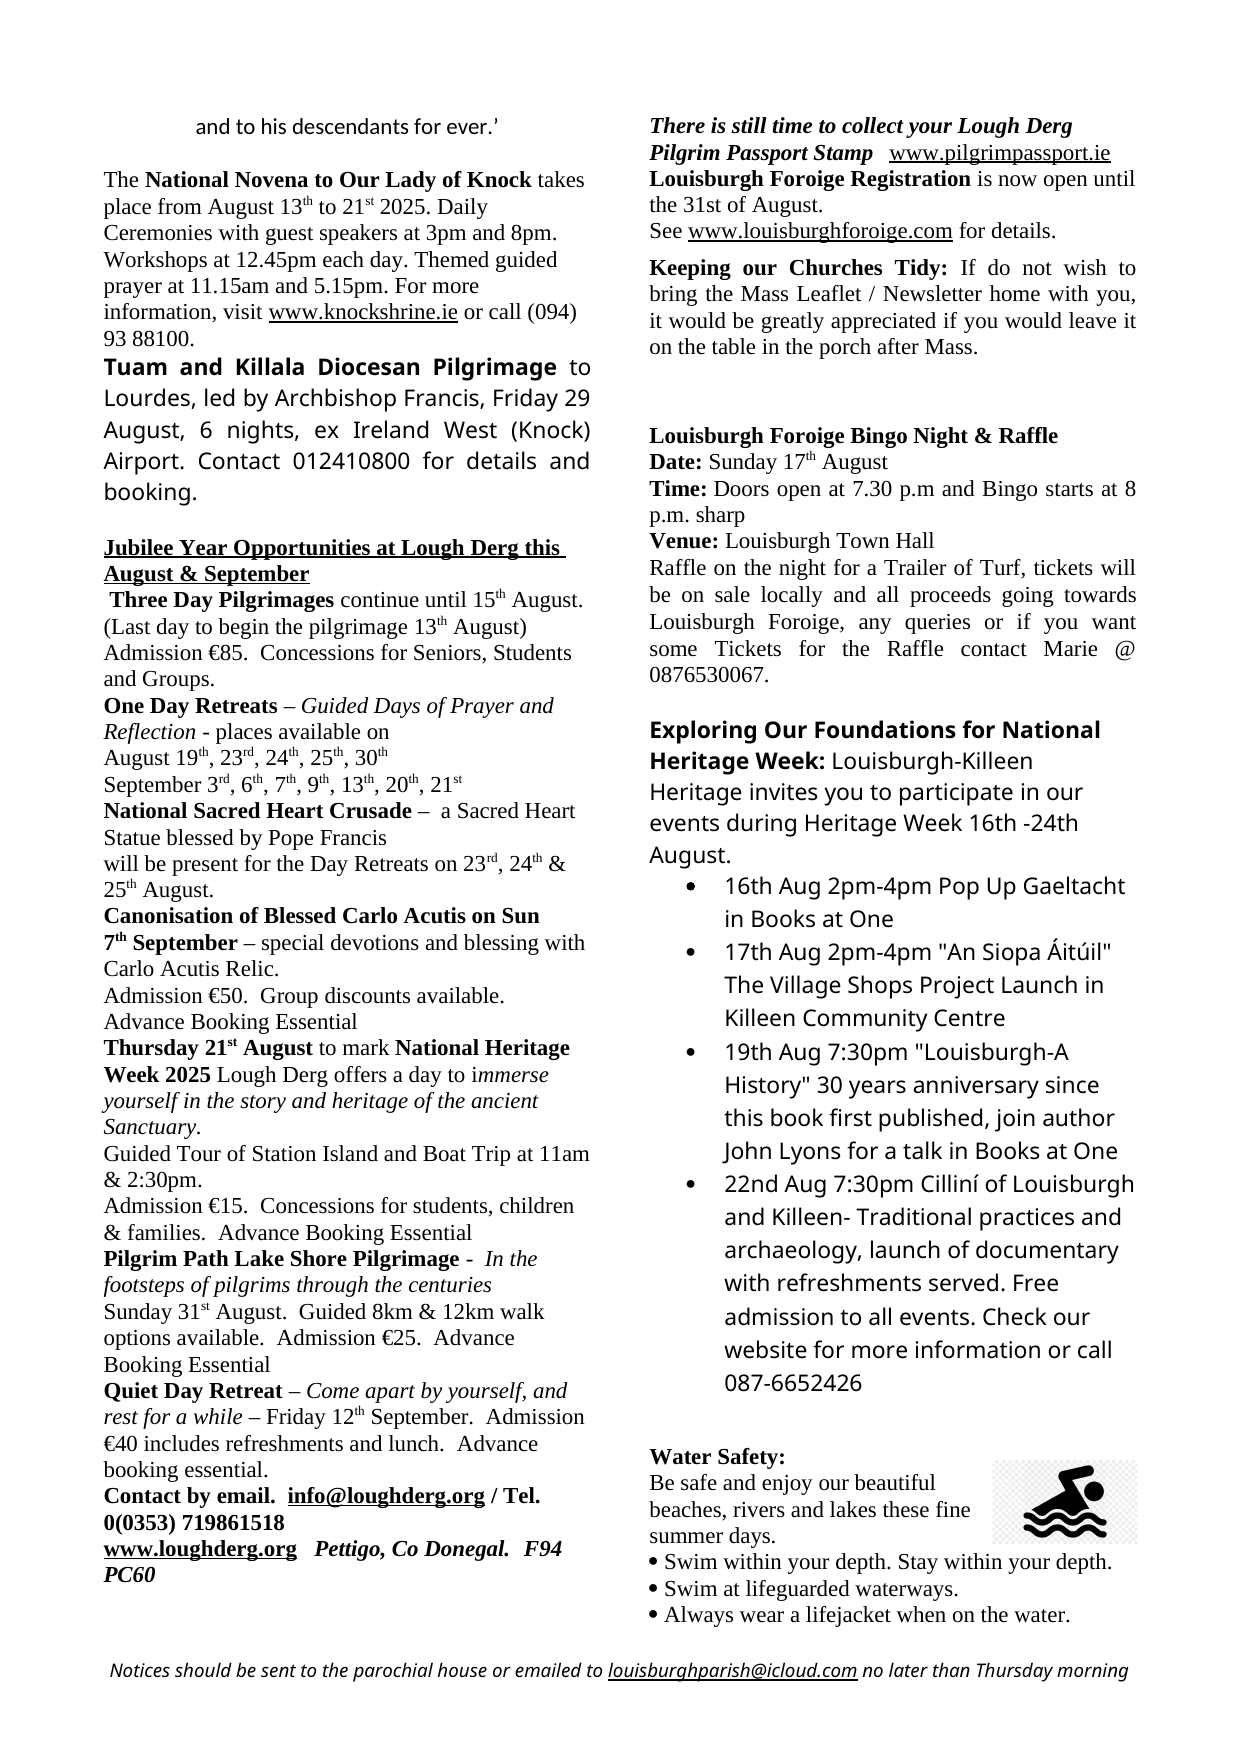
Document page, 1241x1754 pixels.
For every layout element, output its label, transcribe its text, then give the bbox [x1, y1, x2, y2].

text August 19th, 23rd, 24th, 25th, 30th [103, 744, 591, 771]
text Admission €15. Concessions for students, children & families. Advance Booking Essential [103, 1192, 591, 1245]
text Admission €50. Group discounts available. Advance Booking Essential [103, 982, 591, 1034]
text will be present for the Day Retreats on 23rd, 24th & 25th August. [103, 850, 591, 903]
list Always wear a lifejacket when on the water. [649, 1601, 1137, 1627]
text Venue: Louisburgh Town Hall [649, 527, 1137, 554]
text September 3rd, 6th, 7th, 9th, 13th, 20th, 21st [103, 771, 591, 797]
text See www.louisburghforoige.com for details. [953, 218, 1137, 244]
text Pilgrim Path Lake Shore Pilgrimage - In the footsteps of pilgrims through the centuries [103, 1245, 591, 1298]
text Louisburgh Foroige Registration is now open until the 31st of August. [649, 165, 1137, 218]
text Exploring Our Foundations for National Heritage Week: Louisburgh-Killeen Heritage invites you to participate in our events during Heritage Week 16th -24th August. [649, 714, 1137, 870]
list 16th Aug 2pm-4pm Pop Up Gaeltacht in Books at One [687, 870, 1137, 934]
text Sunday 31st August. Guided 8km & 12km walk options available. Admission €25. Advance Booking Essential [103, 1298, 591, 1377]
text Contact by email. info@loughderg.org / Tel. 0(0353) 719861518 [103, 1482, 591, 1535]
list Swim within your depth. Stay within your depth. [649, 1548, 1137, 1575]
list 17th Aug 2pm-4pm "An Siopa Áitúil" The Village Shops Project Launch in Killeen Community Centre [687, 936, 1137, 1034]
text There is still time to collect your Lough Derg Pilgrim Passport Stamp www.pilgrimpassport.ie [649, 112, 1137, 165]
text Keeping our Churches Tidy: If do not wish to bring the Mass Leaflet / Newsletter home with you, it would be greatly appreciated if you would leave it on the table in the porch after Mass. [649, 254, 1137, 359]
text Raffle on the night for a Trailer of Turf, tickets will be on sale locally and all proceeds going towards Louisburgh Foroige, any queries or if you want some Tickets for the Raffle contact Marie @ 0876530067. [649, 554, 1137, 687]
text One Day Retreats – Guided Days of Prayer and Reflection - places available on [103, 692, 591, 744]
text Canonisation of Blessed Carlo Acutis on Sun 7th September – special devotions and blessing with Carlo Acutis Relic. [103, 903, 591, 982]
text and to his descendants for ever.’ [103, 112, 591, 140]
text National Sacred Heart Crusade – a Sacred Heart Statue blessed by Pope Francis [103, 797, 591, 850]
text Tuam and Killala Diocesan Pilgrimage to Lourdes, led by Archbishop Francis, Friday 29 August, 6 nights, ex Ireland West (Knock) Airport. Contact 012410800 for details and booking. [103, 351, 591, 507]
text www.loughderg.org Pettigo, Co Donegal. F94 PC60 [103, 1535, 591, 1588]
text Louisburgh Foroige Bingo Night & Raffle [649, 422, 1137, 448]
text Quiet Day Retreat – Come apart by yourself, and rest for a while – Friday 12th September. Admission €40 includes refreshments and lunch. Advance booking essential. [103, 1377, 591, 1482]
text Water Safety: [649, 1443, 1137, 1469]
text Guided Tour of Station Island and Boat Trip at 11am & 2:30pm. [103, 1140, 591, 1192]
text Jubilee Year Opportunities at Lough Derg this August & September [103, 534, 591, 586]
text Admission €85. Concessions for Seniors, Students and Groups. [103, 639, 591, 692]
text Time: Doors open at 7.30 p.m and Bingo starts at 8 p.m. sharp [649, 475, 1137, 527]
picture [992, 1460, 1138, 1544]
text Three Day Pilgrimages continue until 15th August. (Last day to begin the pilgrimage 13th August) [103, 586, 591, 639]
text Date: Sunday 17th August [649, 448, 1137, 475]
list Swim at lifeguarded waterways. [649, 1575, 1137, 1601]
list 19th Aug 7:30pm "Louisburgh-A History" 30 years anniversary since this book first published, join author John Lyons for a talk in Books at One [687, 1036, 1137, 1166]
text Thursday 21st August to mark National Heritage Week 2025 Lough Derg offers a day to immerse yourself in the story and heritage of the ancient Sanctuary. [103, 1034, 591, 1140]
list 22nd Aug 7:30pm Cilliní of Louisburgh and Killeen- Traditional practices and archaeology, launch of documentary with refreshments served. Free admission to all events. Check our website for more information or call 087-6652426 [687, 1168, 1137, 1398]
text The National Novena to Our Lady of Knock takes place from August 13th to 21st 2025. Daily Ceremonies with guest speakers at 3pm and 8pm. Workshops at 12.45pm each day. Themed guided prayer at 11.15am and 5.15pm. For more information, visit www.knockshrine.ie or call (094) 93 88100. [103, 167, 591, 351]
